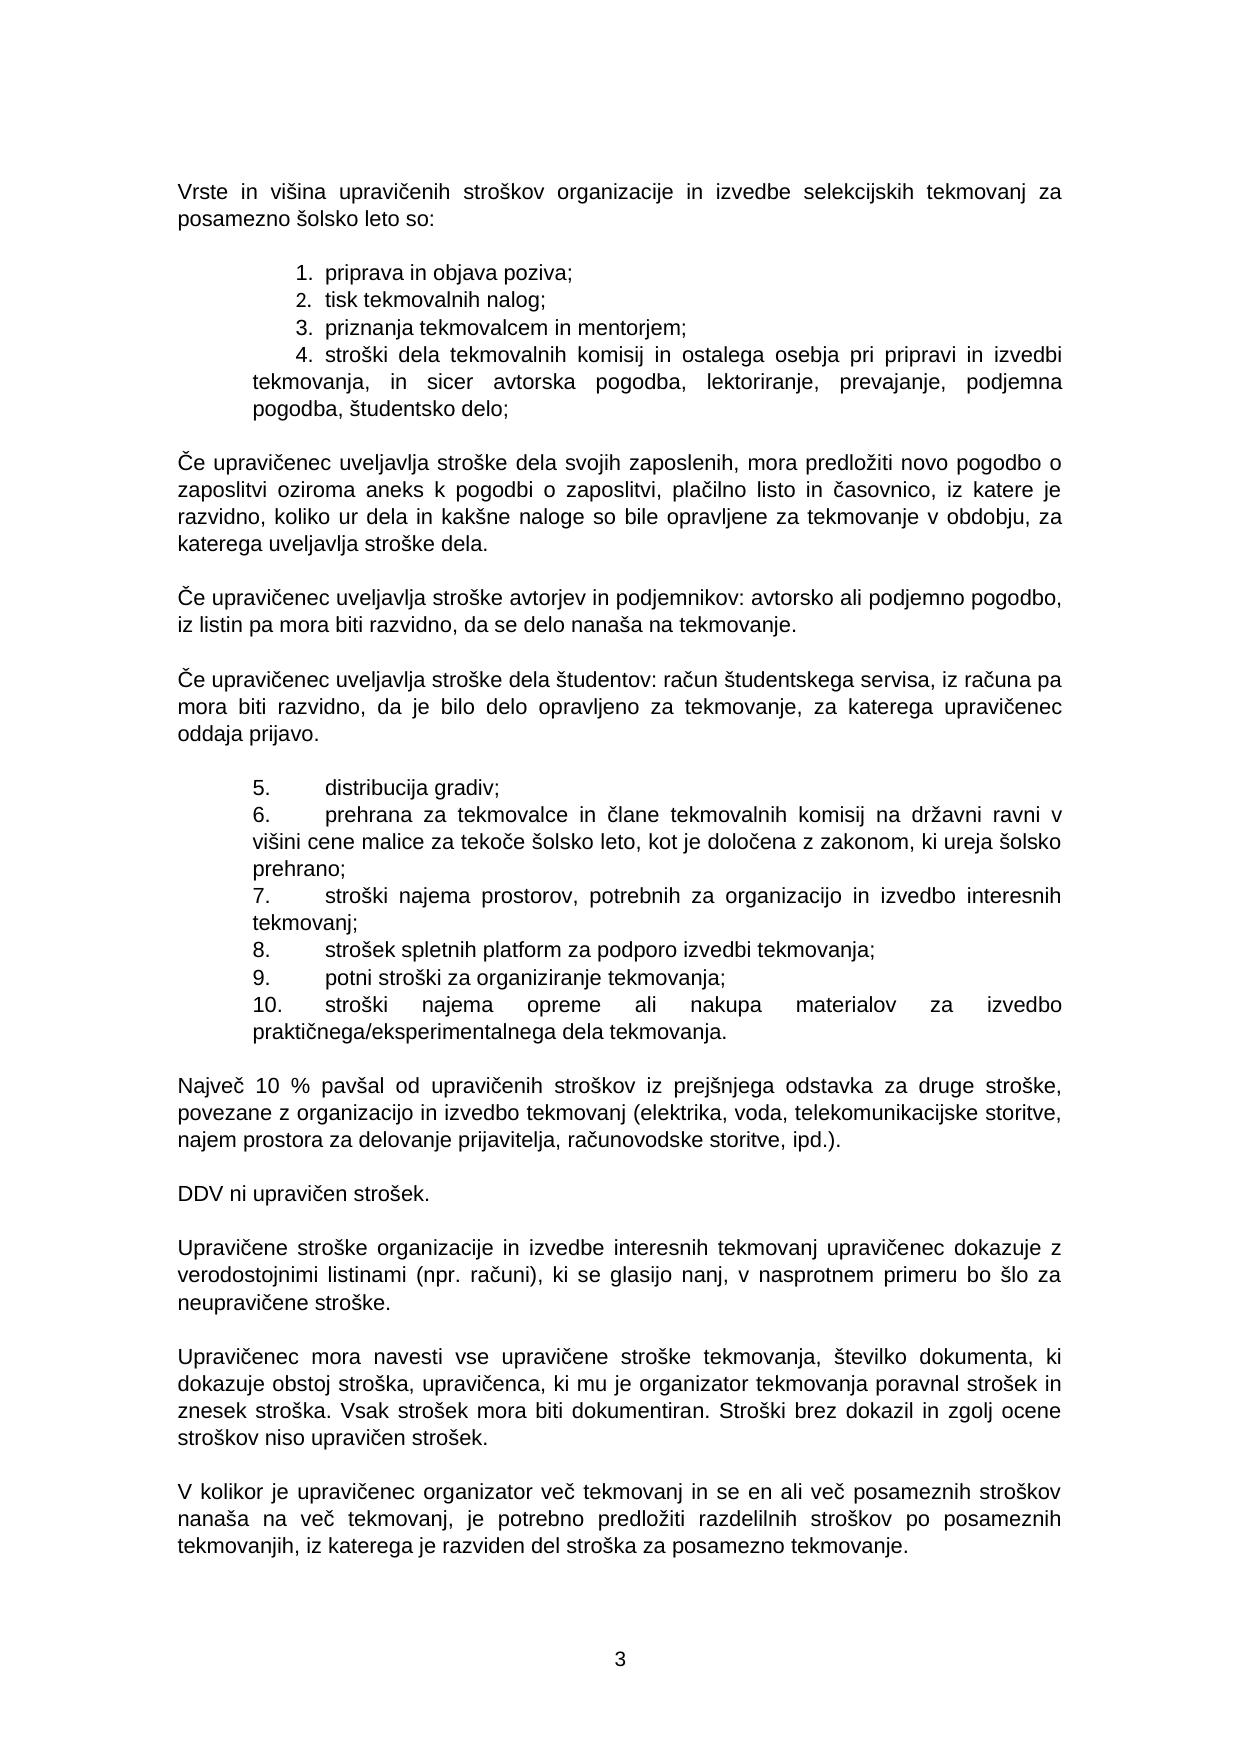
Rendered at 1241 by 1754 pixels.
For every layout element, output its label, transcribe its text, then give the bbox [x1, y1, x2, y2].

text Upravičenec mora navesti vse upravičene stroške tekmovanja, številko dokumenta, ki dokazuje obstoj stroška, upravičenca, ki mu je organizator tekmovanja poravnal strošek in znesek stroška. Vsak strošek mora biti dokumentiran. Stroški brez dokazil in zgolj ocene stroškov niso upravičen strošek. [177, 1342, 1063, 1450]
list distribucija gradiv; [252, 773, 1063, 800]
list stroški dela tekmovalnih komisij in ostalega osebja pri pripravi in izvedbi tekmovanja, in sicer avtorska pogodba, lektoriranje, prevajanje, podjemna pogodba, študentsko delo; [252, 340, 1063, 421]
list prehrana za tekmovalce in člane tekmovalnih komisij na državni ravni v višini cene malice za tekoče šolsko leto, kot je določena z zakonom, ki ureja šolsko prehrano; [252, 800, 1063, 881]
text Največ 10 % pavšal od upravičenih stroškov iz prejšnjega odstavka za druge stroške, povezane z organizacijo in izvedbo tekmovanj (elektrika, voda, telekomunikacijske storitve, najem prostora za delovanje prijavitelja, računovodske storitve, ipd.). [177, 1071, 1063, 1152]
text Upravičene stroške organizacije in izvedbe interesnih tekmovanj upravičenec dokazuje z verodostojnimi listinami (npr. računi), ki se glasijo nanj, v nasprotnem primeru bo šlo za neupravičene stroške. [177, 1233, 1063, 1315]
list potni stroški za organiziranje tekmovanja; [252, 963, 1063, 990]
text V kolikor je upravičenec organizator več tekmovanj in se en ali več posameznih stroškov nanaša na več tekmovanj, je potrebno predložiti razdelilnih stroškov po posameznih tekmovanjih, iz katerega je razviden del stroška za posamezno tekmovanje. [177, 1477, 1063, 1558]
list tisk tekmovalnih nalog; [252, 286, 1063, 313]
text Če upravičenec uveljavlja stroške avtorjev in podjemnikov: avtorsko ali podjemno pogodbo, iz listin pa mora biti razvidno, da se delo nanaša na tekmovanje. [177, 583, 1063, 638]
list priznanja tekmovalcem in mentorjem; [252, 313, 1063, 340]
list strošek spletnih platform za podporo izvedbi tekmovanja; [252, 936, 1063, 963]
list priprava in objava poziva; [252, 258, 1063, 286]
text Če upravičenec uveljavlja stroške dela študentov: račun študentskega servisa, iz računa pa mora biti razvidno, da je bilo delo opravljeno za tekmovanje, za katerega upravičenec oddaja prijavo. [177, 665, 1063, 746]
list stroški najema prostorov, potrebnih za organizacijo in izvedbo interesnih tekmovanj; [252, 881, 1063, 936]
text Če upravičenec uveljavlja stroške dela svojih zaposlenih, mora predložiti novo pogodbo o zaposlitvi oziroma aneks k pogodbi o zaposlitvi, plačilno listo in časovnico, iz katere je razvidno, koliko ur dela in kakšne naloge so bile opravljene za tekmovanje v obdobju, za katerega uveljavlja stroške dela. [177, 448, 1063, 556]
list stroški najema opreme ali nakupa materialov za izvedbo praktičnega/eksperimentalnega dela tekmovanja. [252, 990, 1063, 1044]
text DDV ni upravičen strošek. [177, 1179, 1063, 1206]
text Vrste in višina upravičenih stroškov organizacije in izvedbe selekcijskih tekmovanj za posamezno šolsko leto so: [177, 177, 1063, 231]
